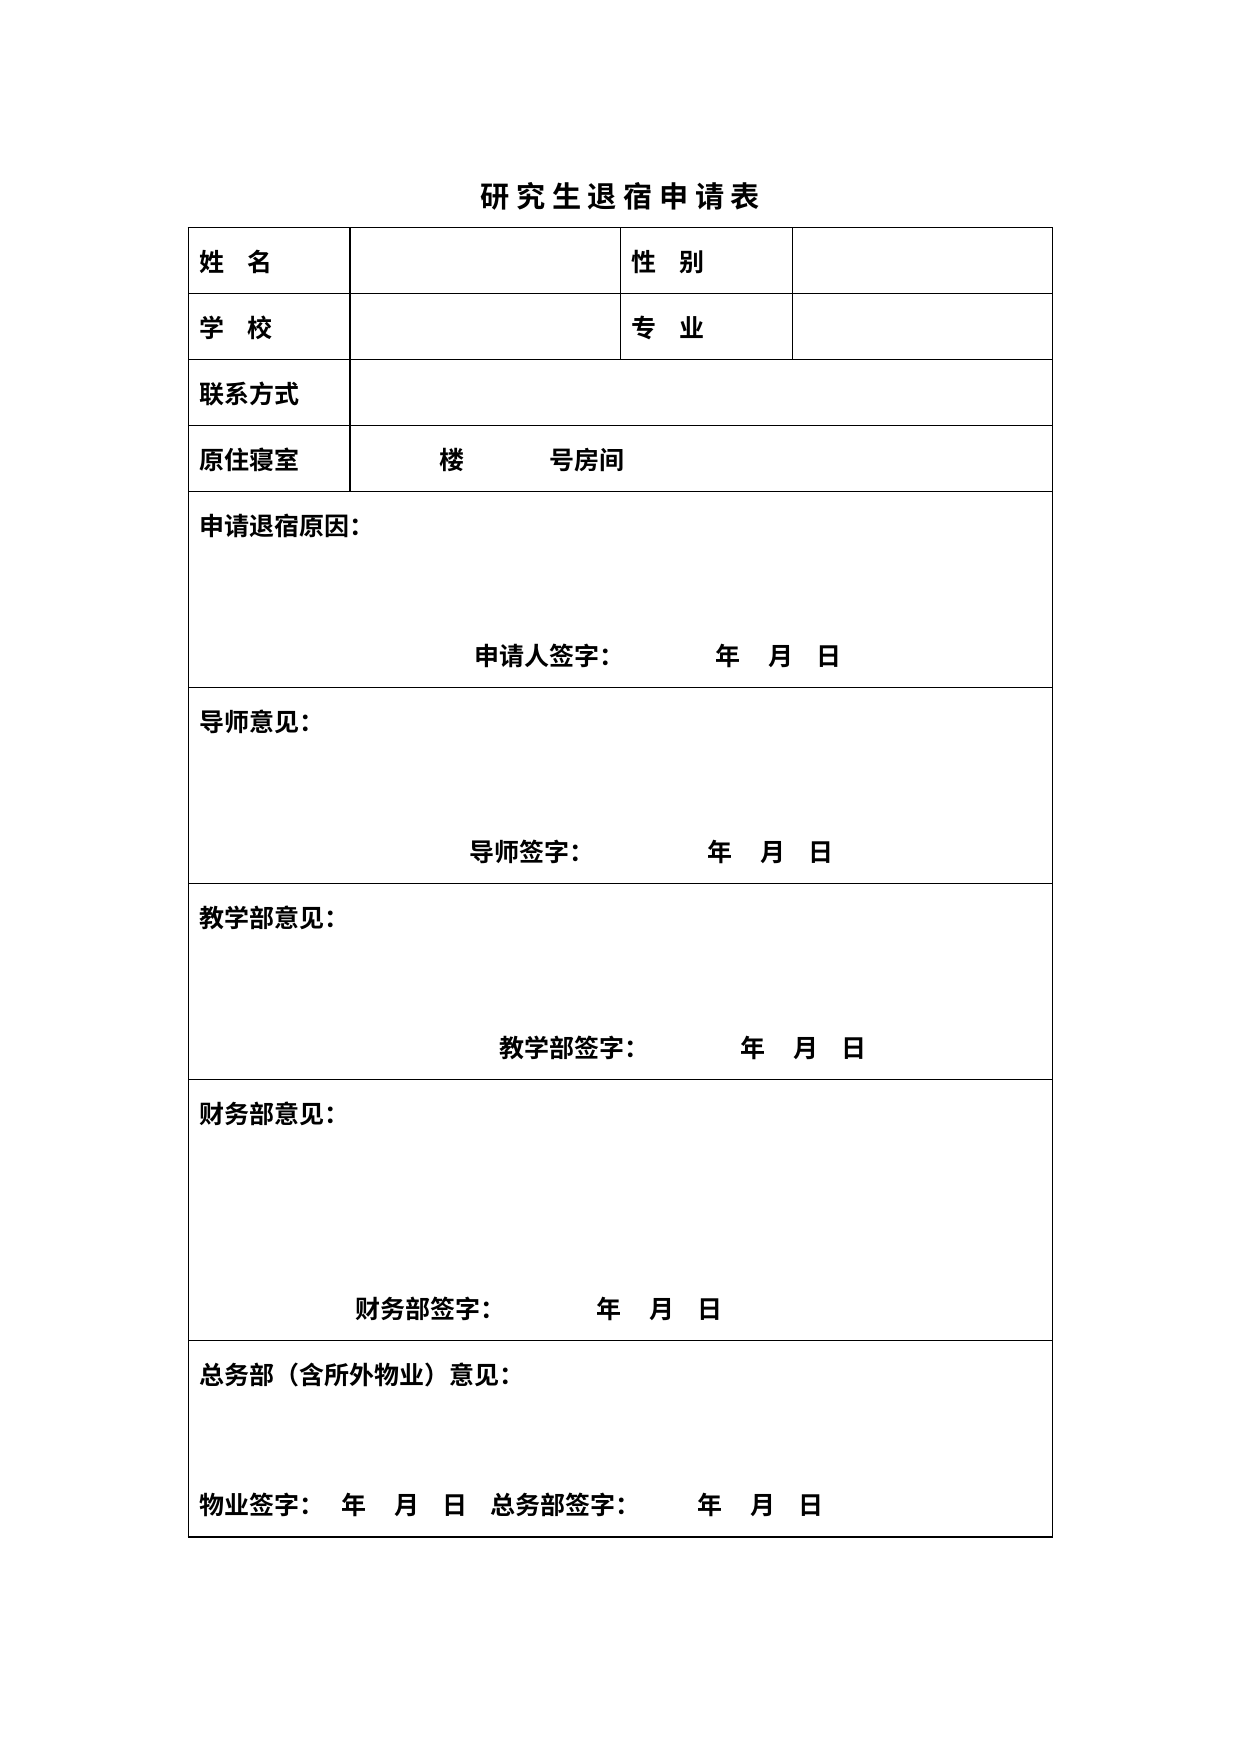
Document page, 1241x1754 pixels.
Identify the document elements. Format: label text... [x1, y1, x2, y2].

table_cell [793, 294, 1052, 359]
table_header 性 别 [621, 228, 792, 293]
table_cell [351, 294, 620, 359]
table_header [793, 228, 1052, 293]
table_cell 申请退宿原因： 申请人签字： 年 月 日 [189, 492, 1052, 687]
table_cell 总务部（含所外物业）意见： 物业签字： 年 月 日 总务部签字： 年 月 日 [189, 1341, 1052, 1536]
table_cell 教学部意见： 教学部签字： 年 月 日 [189, 884, 1052, 1079]
table_cell 专 业 [621, 294, 792, 359]
text 研 究 生 退 宿 申 请 表 [187, 162, 1053, 227]
table_header [351, 228, 620, 293]
table_cell 楼 号房间 [351, 426, 1052, 491]
table_cell 财务部意见： 财务部签字： 年 月 日 [189, 1080, 1052, 1340]
table_cell 原住寝室 [189, 426, 349, 491]
table_cell [351, 360, 1052, 425]
table_header 姓 名 [189, 228, 349, 293]
table_cell 学 校 [189, 294, 349, 359]
table_cell 导师意见： 导师签字： 年 月 日 [189, 688, 1052, 883]
table_cell 联系方式 [189, 360, 349, 425]
